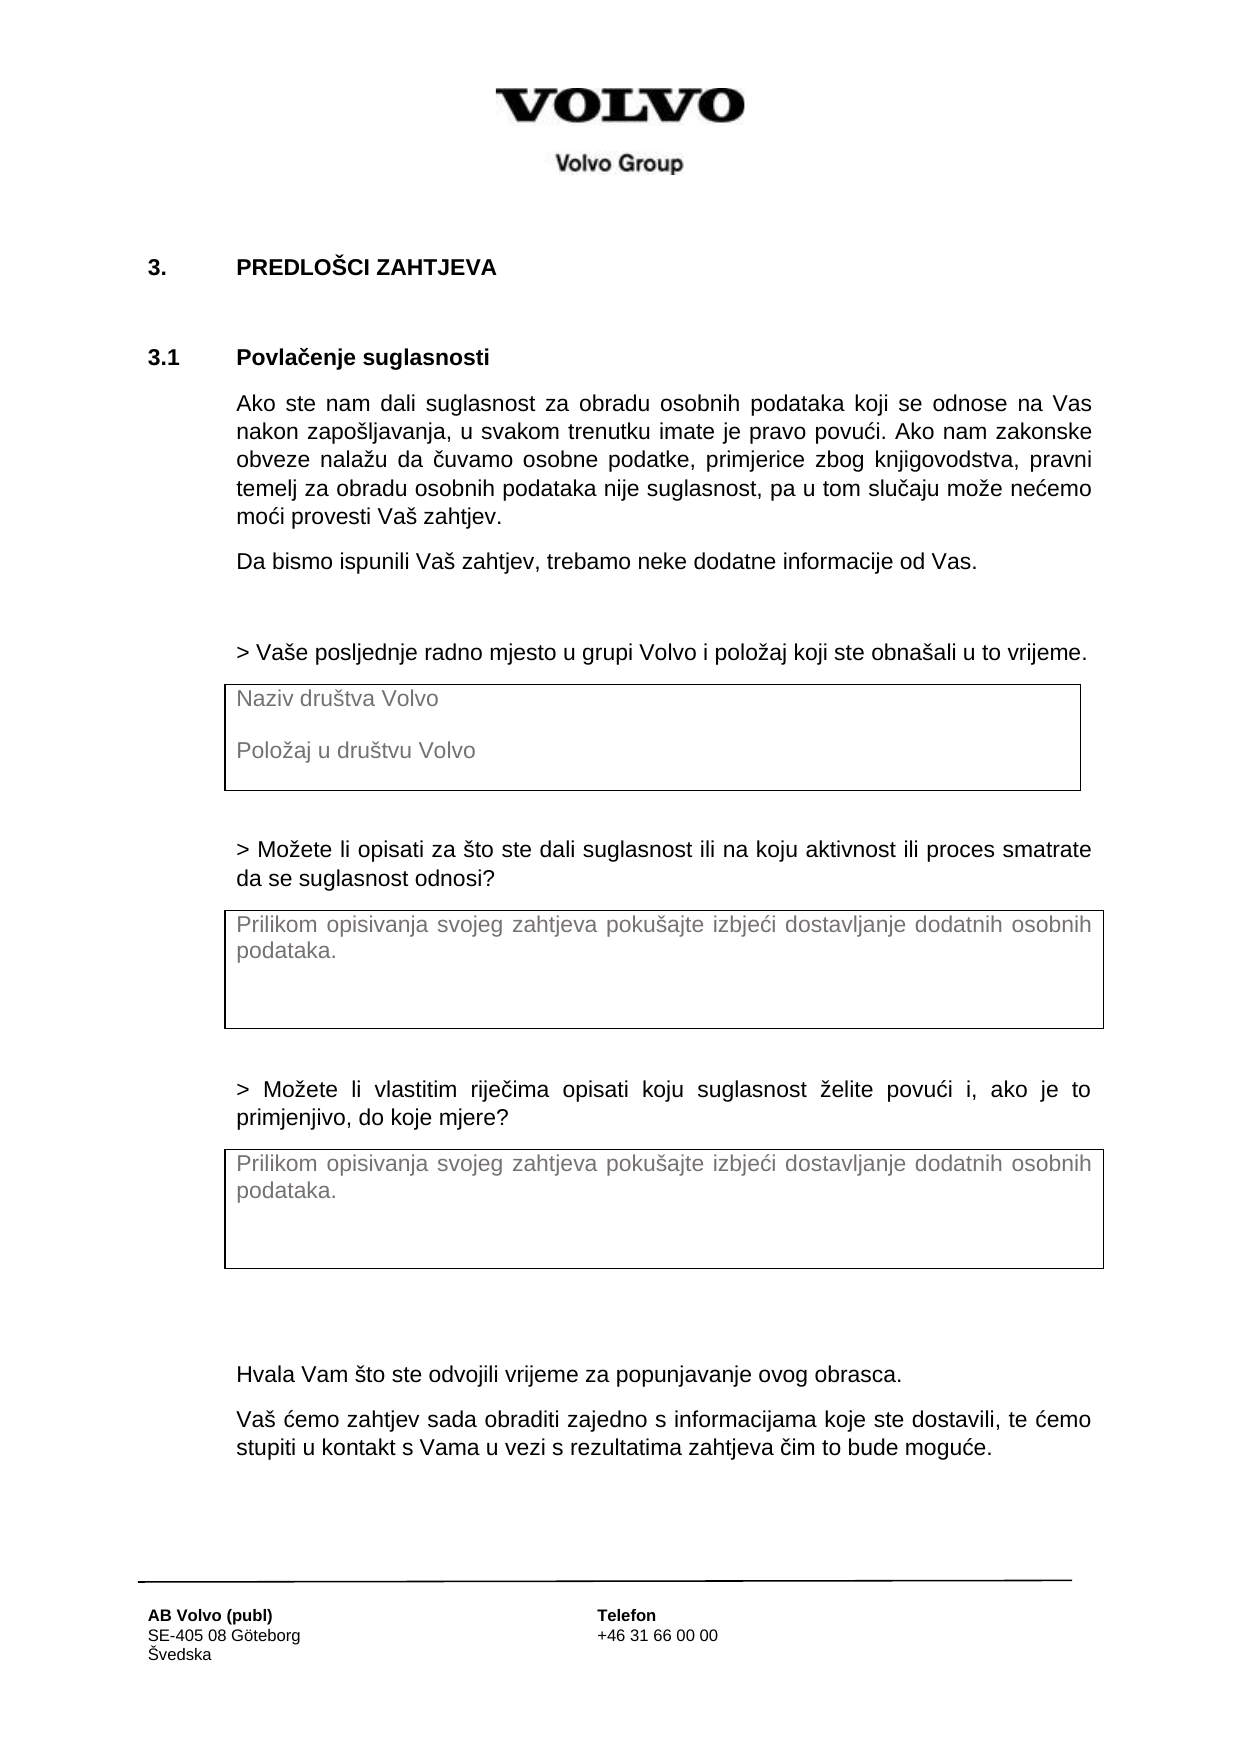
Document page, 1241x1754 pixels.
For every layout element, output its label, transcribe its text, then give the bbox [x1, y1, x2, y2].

text Vaš ćemo zahtjev sada obraditi zajedno s informacijama koje ste dostavili, te ćemo stupiti u kontakt s Vama u vezi s rezultatima zahtjeva čim to bude moguće. [236, 1406, 1093, 1460]
text > Vaše posljednje radno mjesto u grupi Volvo i položaj koji ste obnašali u to vrijeme. [236, 638, 1093, 665]
table_header Prilikom opisivanja svojeg zahtjeva pokušajte izbjeći dostavljanje dodatnih osobnih podataka. [226, 1150, 1103, 1267]
subtitle Povlačenje suglasnosti [148, 344, 1093, 371]
text Da bismo ispunili Vaš zahtjev, trebamo neke dodatne informacije od Vas. [236, 548, 1093, 575]
text Hvala Vam što ste odvojili vrijeme za popunjavanje ovog obrasca. [236, 1361, 1093, 1387]
text > Možete li opisati za što ste dali suglasnost ili na koju aktivnost ili proces smatrate da se suglasnost odnosi? [236, 836, 1093, 891]
picture [495, 88, 745, 175]
table_header Naziv društva Volvo Položaj u društvu Volvo [226, 685, 1080, 790]
subtitle Predlošci zahtjeva [148, 254, 1093, 281]
text Ako ste nam dali suglasnost za obradu osobnih podataka koji se odnose na Vas nakon zapošljavanja, u svakom trenutku imate je pravo povući. Ako nam zakonske obveze nalažu da čuvamo osobne podatke, primjerice zbog knjigovodstva, pravni temelj za obradu osobnih podataka nije suglasnost, pa u tom slučaju može nećemo moći provesti Vaš zahtjev. [236, 389, 1093, 529]
text > Možete li vlastitim riječima opisati koju suglasnost želite povući i, ako je to primjenjivo, do koje mjere? [236, 1076, 1093, 1131]
table_header Prilikom opisivanja svojeg zahtjeva pokušajte izbjeći dostavljanje dodatnih osobnih podataka. [226, 911, 1103, 1028]
